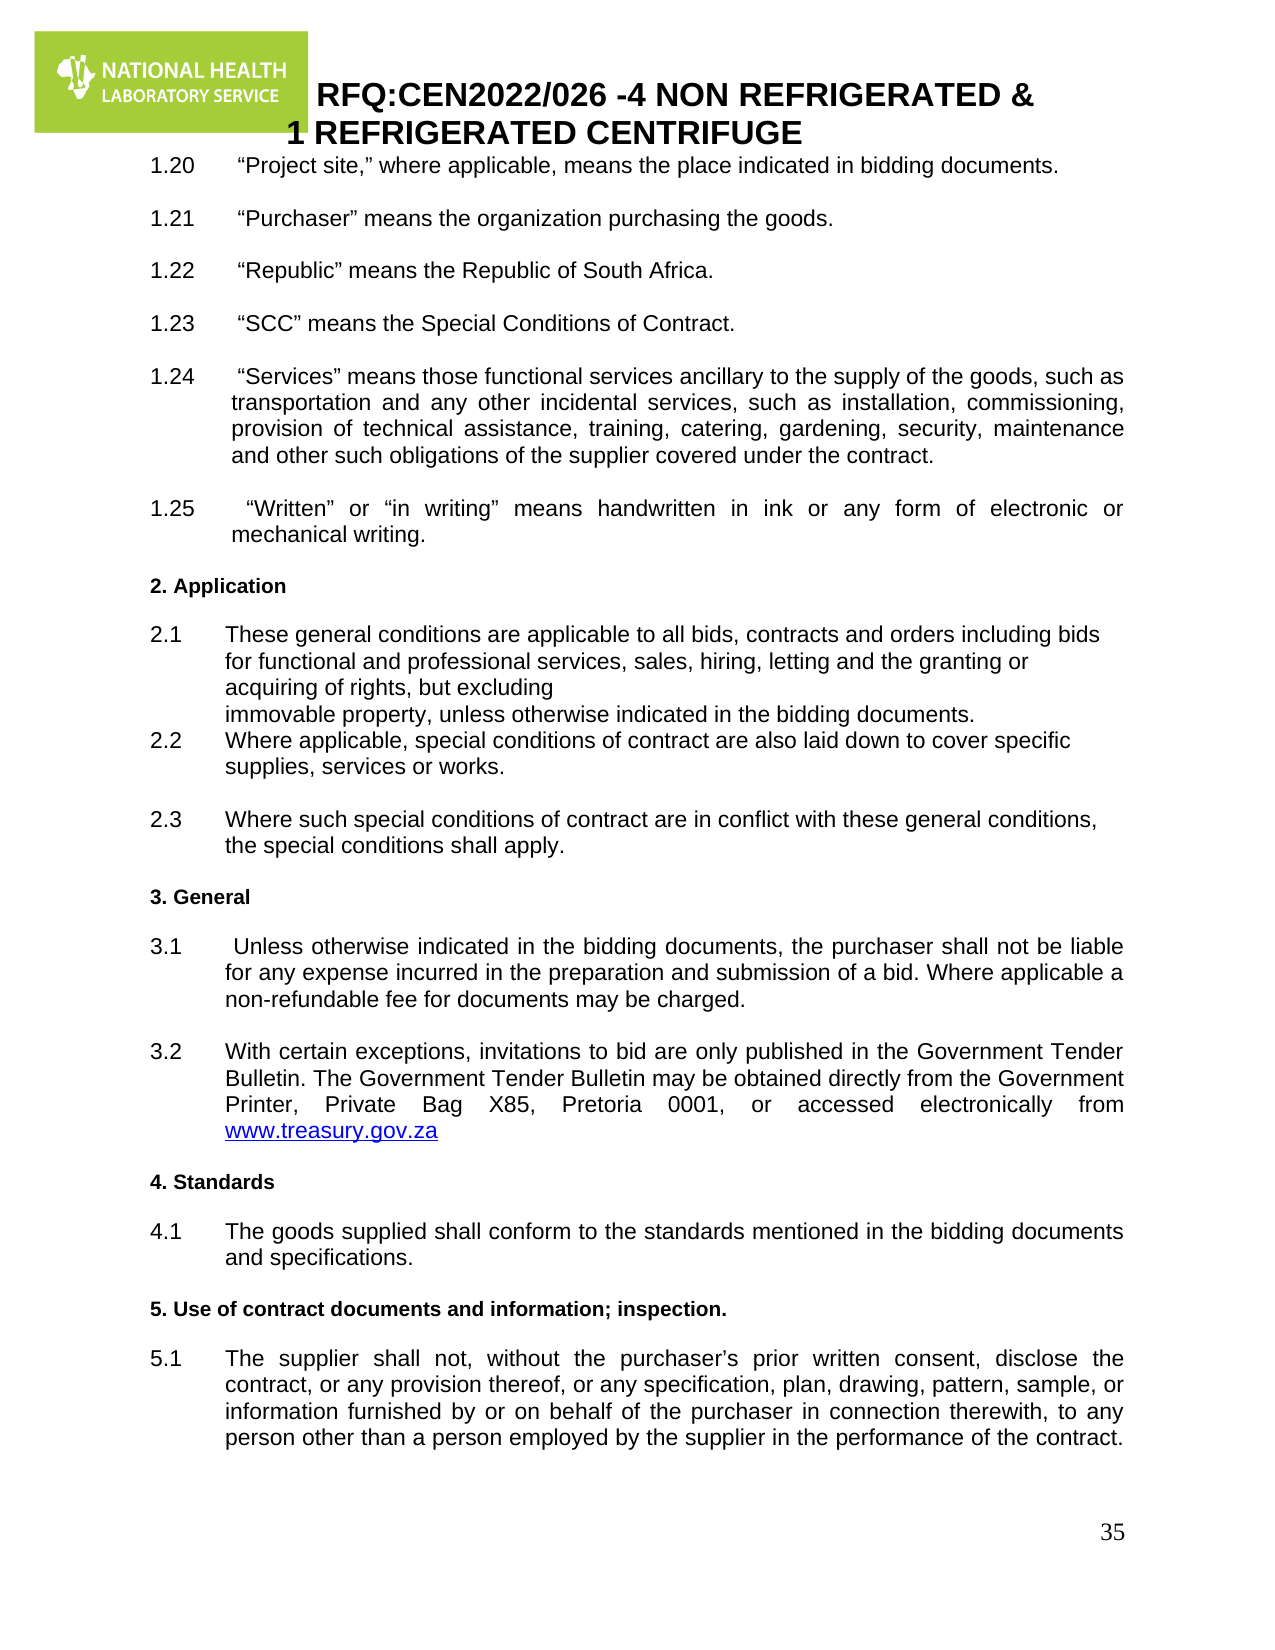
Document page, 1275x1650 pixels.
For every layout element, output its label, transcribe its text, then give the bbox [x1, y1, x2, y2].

text 2.2 Where applicable, special conditions of contract are also laid down to cover specific supplies, services or works. [150, 727, 1125, 779]
text 3.1 Unless otherwise indicated in the bidding documents, the purchaser shall not be liable for any expense incurred in the preparation and submission of a bid. Where applicable a non-refundable fee for documents may be charged. [150, 933, 1125, 1012]
text 4.1 The goods supplied shall conform to the standards mentioned in the bidding documents and specifications. [150, 1218, 1125, 1271]
picture [34, 31, 309, 133]
text 4. Standards [150, 1170, 1125, 1194]
list “Project site,” where applicable, means the place indicated in bidding documents. [150, 152, 1125, 178]
text 2.3 Where such special conditions of contract are in conflict with these general conditions, the special conditions shall apply. [150, 806, 1125, 859]
text 2. Application [150, 573, 1125, 597]
text 2.1 These general conditions are applicable to all bids, contracts and orders including bids for functional and professional services, sales, hiring, letting and the granting or acquiring of rights, but excluding [150, 621, 1125, 701]
text 3. General [150, 885, 1125, 909]
list “Purchaser” means the organization purchasing the goods. [150, 204, 1125, 231]
text immovable property, unless otherwise indicated in the bidding documents. [150, 701, 1125, 727]
list “Republic” means the Republic of South Africa. [150, 257, 1125, 284]
list “Services” means those functional services ancillary to the supply of the goods, such as transportation and any other incidental services, such as installation, commissioning, provision of technical assistance, training, catering, gardening, security, maintenance and other such obligations of the supplier covered under the contract. [150, 363, 1125, 468]
text 3.2 With certain exceptions, invitations to bid are only published in the Government Tender Bulletin. The Government Tender Bulletin may be obtained directly from the Government Printer, Private Bag X85, Pretoria 0001, or accessed electronically from www.treasury.gov.za [150, 1038, 1125, 1144]
text 5. Use of contract documents and information; inspection. [150, 1297, 1125, 1321]
list “Written” or “in writing” means handwritten in ink or any form of electronic or mechanical writing. [150, 494, 1125, 547]
list “SCC” means the Special Conditions of Contract. [150, 310, 1125, 336]
